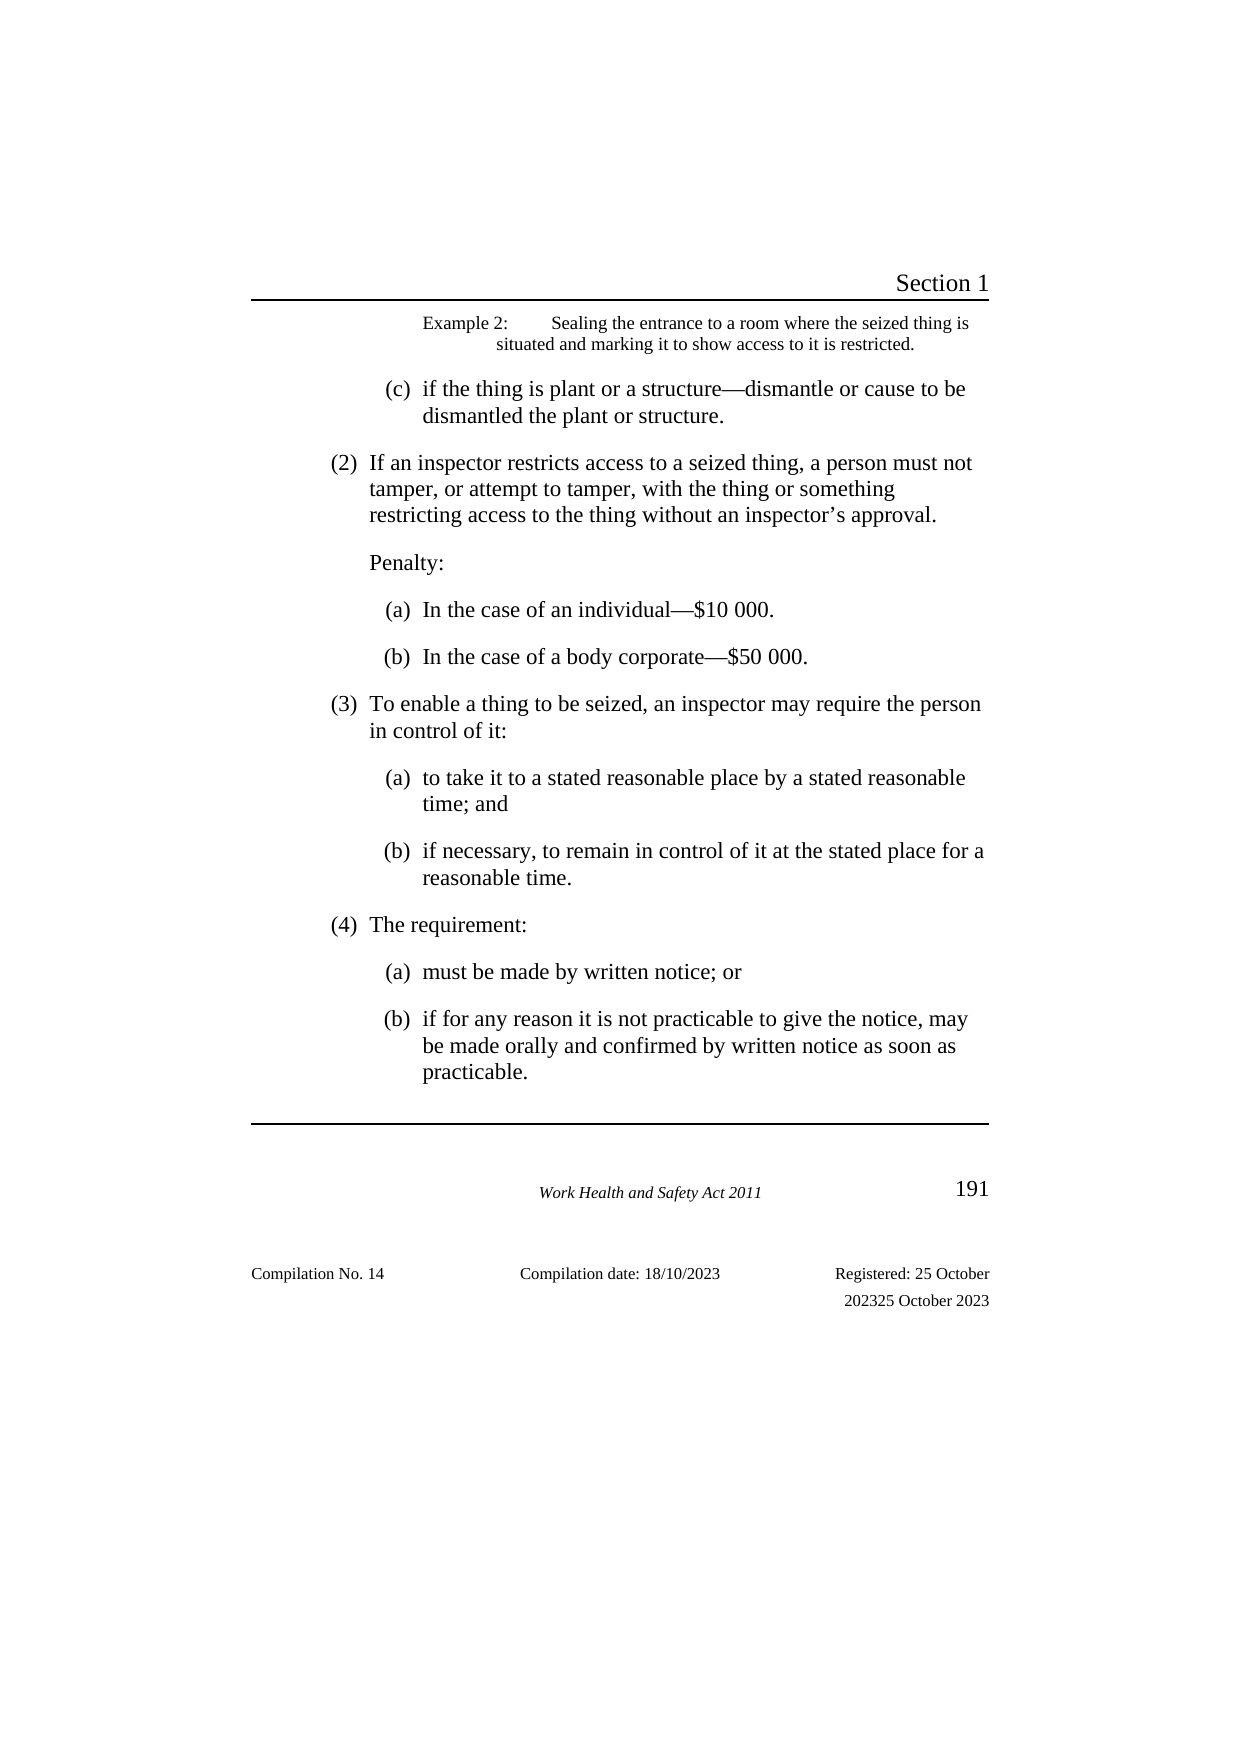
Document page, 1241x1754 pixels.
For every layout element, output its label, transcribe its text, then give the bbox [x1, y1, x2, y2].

text (a) must be made by written notice; or [251, 958, 989, 984]
text (2) If an inspector restricts access to a seized thing, a person must not tamper, or attempt to tamper, with the thing or something restricting access to the thing without an inspector’s approval. [251, 449, 989, 528]
text (b) In the case of a body corporate—$50 000. [251, 643, 989, 669]
text (a) In the case of an individual—$10 000. [251, 596, 989, 622]
text (b) if for any reason it is not practicable to give the notice, may be made orally and confirmed by written notice as soon as practicable. [251, 1005, 989, 1084]
text (3) To enable a thing to be seized, an inspector may require the person in control of it: [251, 690, 989, 743]
text Penalty: [369, 549, 989, 575]
text (c) if the thing is plant or a structure—dismantle or cause to be dismantled the plant or structure. [251, 375, 989, 428]
text (a) to take it to a stated reasonable place by a stated reasonable time; and [251, 764, 989, 817]
text (b) if necessary, to remain in control of it at the stated place for a reasonable time. [251, 837, 989, 890]
text (4) The requirement: [251, 911, 989, 937]
text Example 2: Sealing the entrance to a room where the seized thing is situated and marking it to show access to it is restricted. [422, 313, 989, 354]
